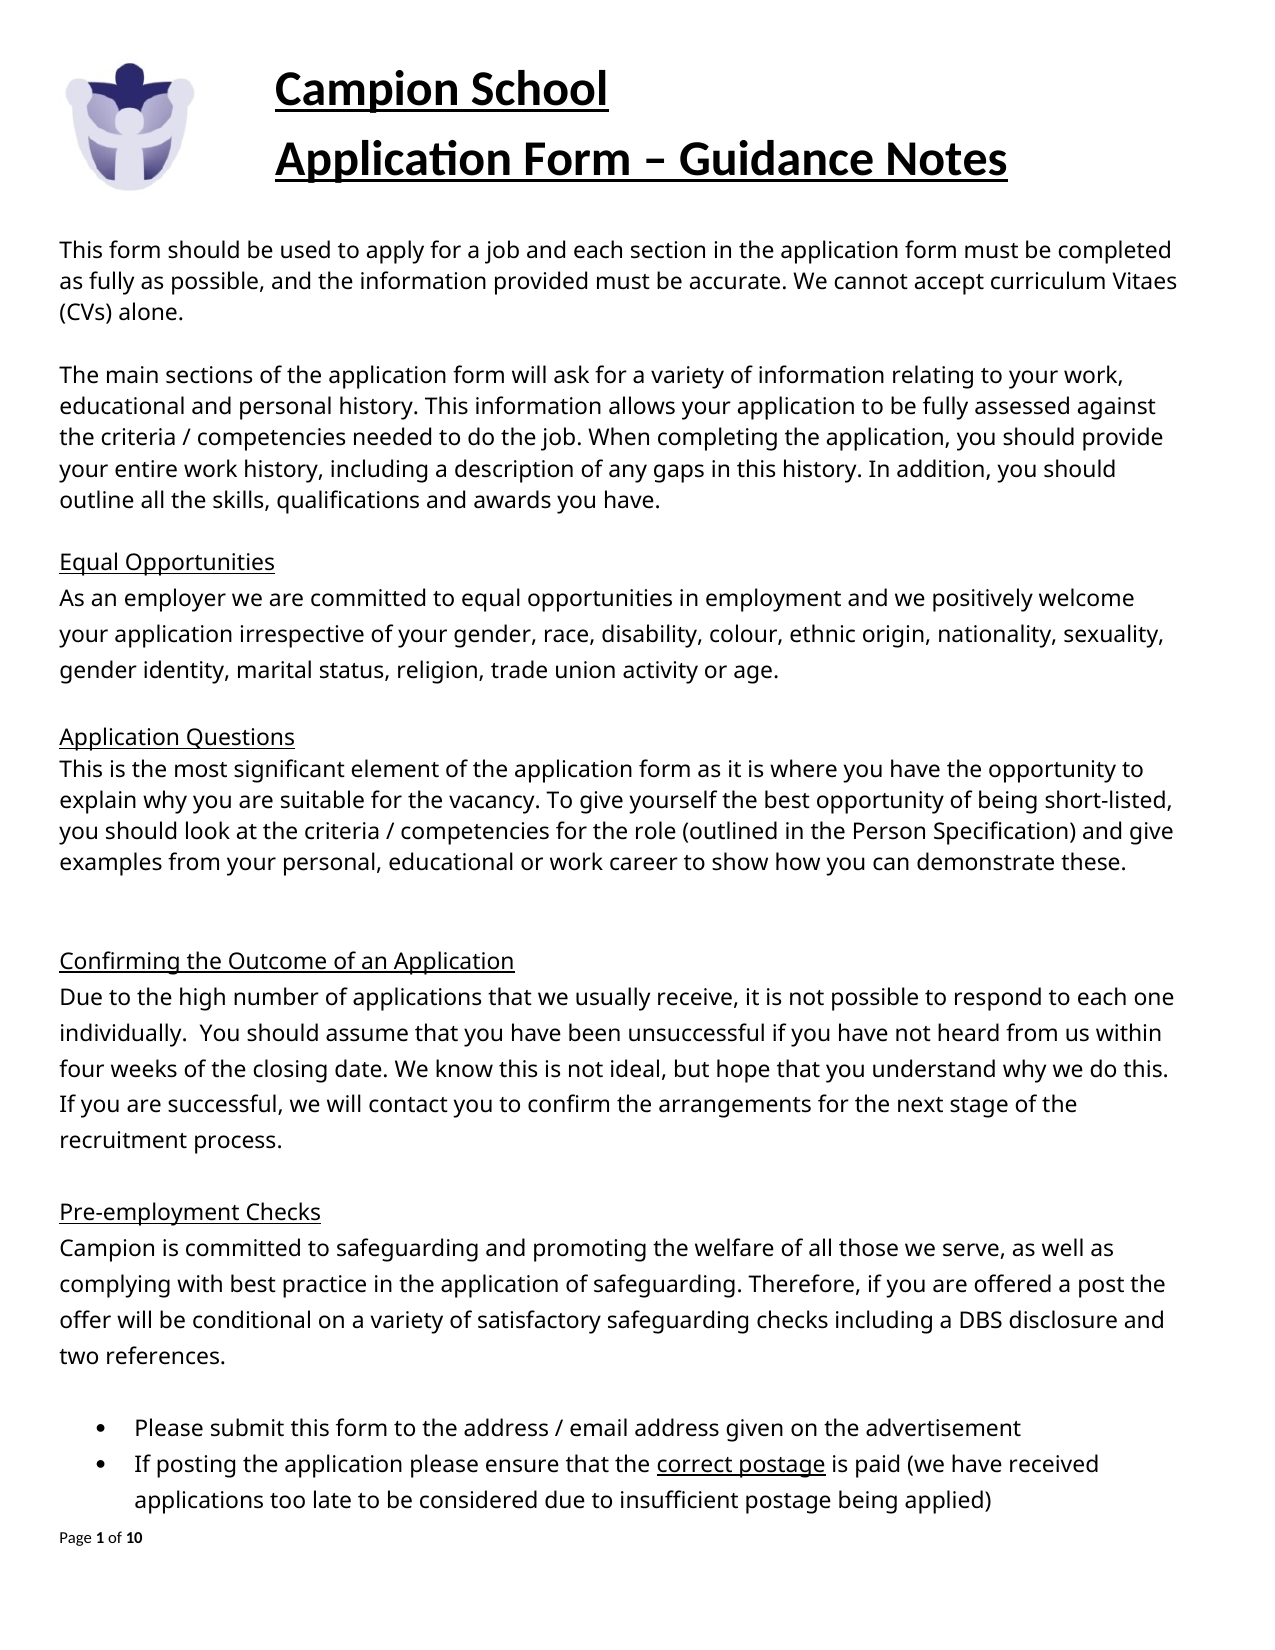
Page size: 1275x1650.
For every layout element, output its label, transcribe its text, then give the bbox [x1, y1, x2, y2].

text Application Questions [59, 721, 1186, 752]
picture [59, 59, 200, 200]
text This form should be used to apply for a job and each section in the application form must be completed as fully as possible, and the information provided must be accurate. We cannot accept curriculum Vitaes (CVs) alone. [59, 234, 1186, 327]
text This is the most significant element of the application form as it is where you have the opportunity to explain why you are suitable for the vacancy. To give yourself the best opportunity of being short-listed, you should look at the criteria / competencies for the role (outlined in the Person Specification) and give examples from your personal, educational or work career to show how you can demonstrate these. [59, 752, 1186, 877]
text Equal Opportunities [59, 546, 1186, 577]
text As an employer we are committed to equal opportunities in employment and we positively welcome your application irrespective of your gender, race, disability, colour, ethnic origin, nationality, sexuality, gender identity, marital status, religion, trade union activity or age. [59, 582, 1186, 685]
text The main sections of the application form will ask for a variety of information relating to your work, educational and personal history. This information allows your application to be fully assessed against the criteria / competencies needed to do the job. When completing the application, you should provide your entire work history, including a description of any gaps in this history. In addition, you should outline all the skills, qualifications and awards you have. [59, 359, 1186, 515]
list Please submit this form to the address / email address given on the advertisement [97, 1412, 1186, 1443]
text Pre-employment Checks [59, 1196, 1186, 1227]
text Campion is committed to safeguarding and promoting the welfare of all those we serve, as well as complying with best practice in the application of safeguarding. Therefore, if you are offered a post the offer will be conditional on a variety of satisfactory safeguarding checks including a DBS disclosure and two references. [59, 1232, 1186, 1371]
text Due to the high number of applications that we usually receive, it is not possible to respond to each one individually. You should assume that you have been unsuccessful if you have not heard from us within four weeks of the closing date. We know this is not ideal, but hope that you understand why we do this. If you are successful, we will contact you to confirm the arrangements for the next stage of the recruitment process. [59, 981, 1186, 1156]
text Confirming the Outcome of an Application [59, 945, 1186, 976]
list If posting the application please ensure that the correct postage is paid (we have received applications too late to be considered due to insufficient postage being applied) [97, 1448, 1186, 1515]
